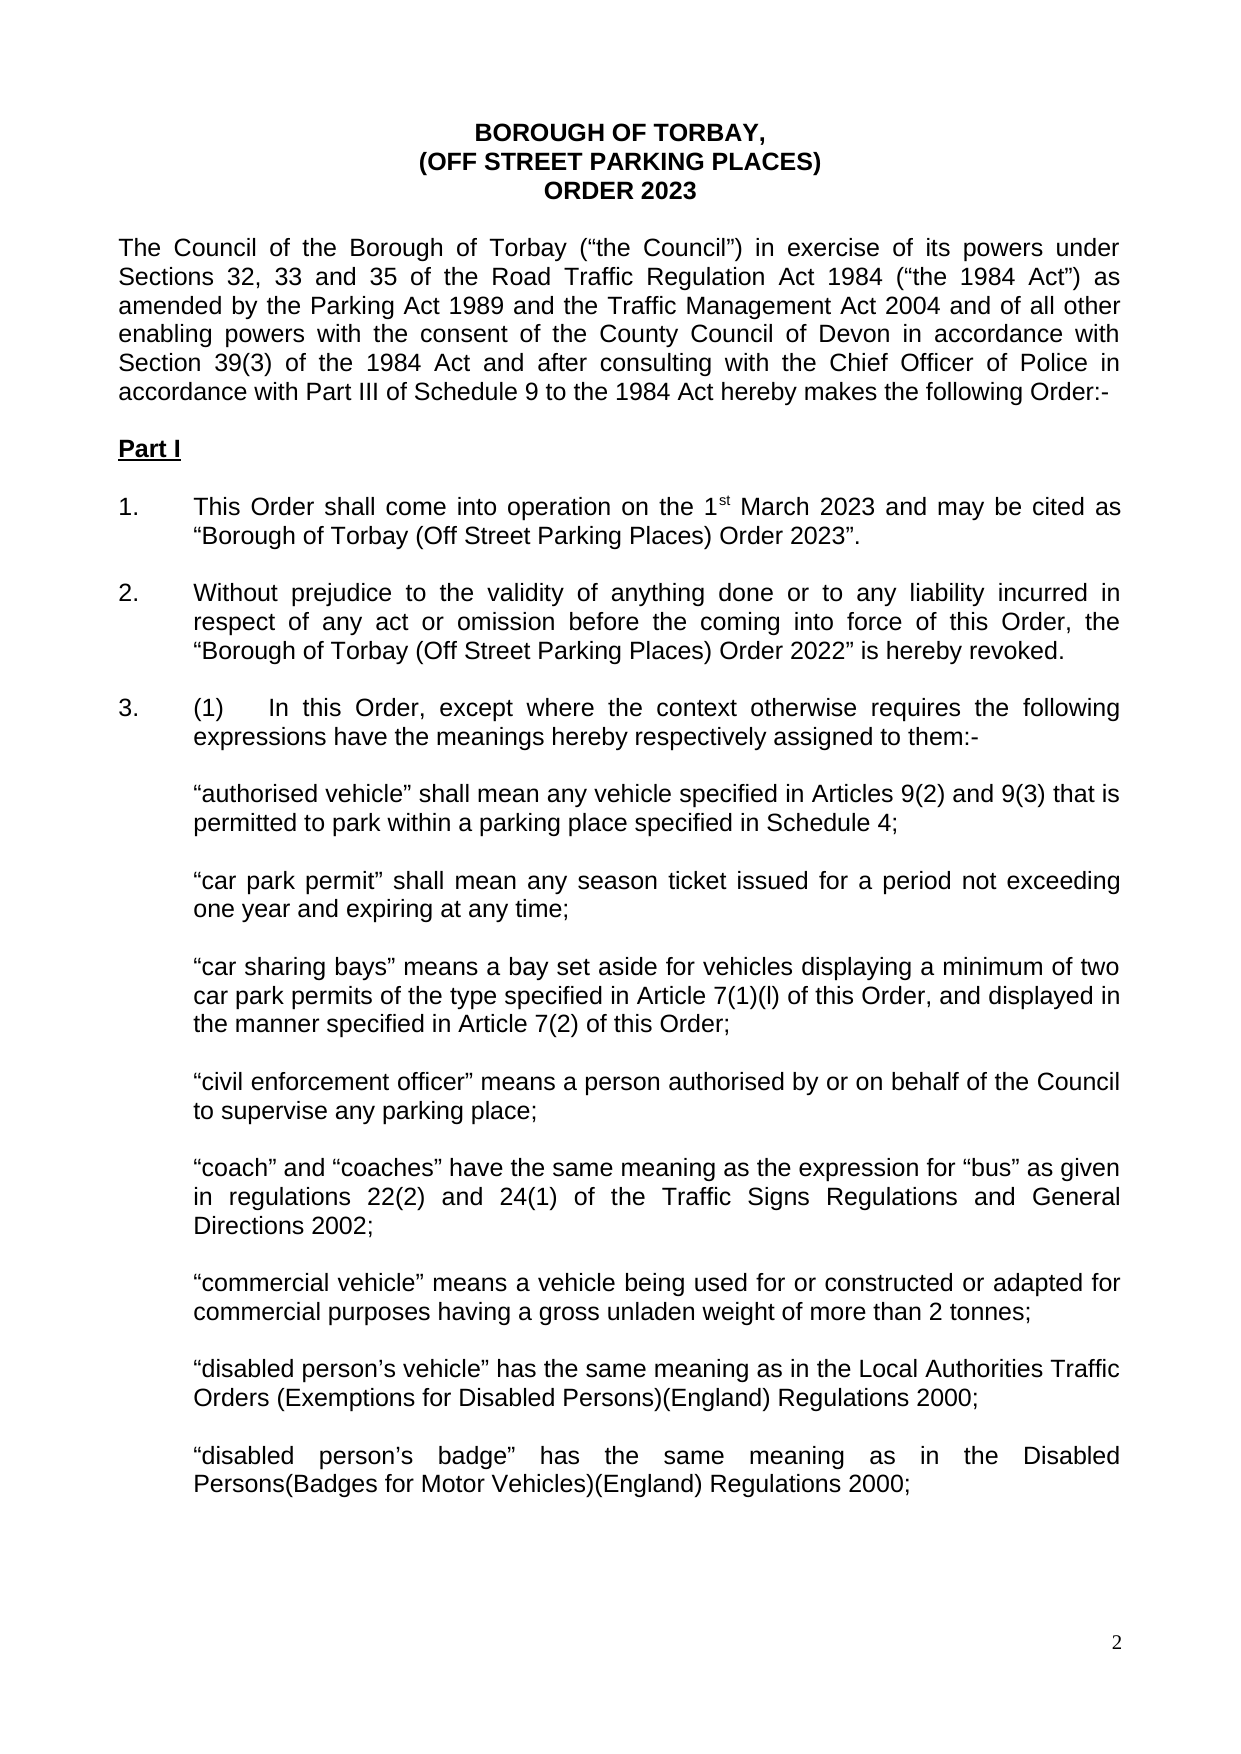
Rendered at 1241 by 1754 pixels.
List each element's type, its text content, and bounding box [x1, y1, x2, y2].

text “car sharing bays” means a bay set aside for vehicles displaying a minimum of two car park permits of the type specified in Article 7(1)(l) of this Order, and displayed in the manner specified in Article 7(2) of this Order; [193, 952, 1122, 1038]
text “car park permit” shall mean any season ticket issued for a period not exceeding one year and expiring at any time; [193, 866, 1122, 923]
text 1. This Order shall come into operation on the 1st March 2023 and may be cited as “Borough of Torbay (Off Street Parking Places) Order 2023”. [118, 492, 1122, 549]
text BOROUGH OF TORBAY, [118, 118, 1122, 147]
text “disabled person’s vehicle” has the same meaning as in the Local Authorities Traffic Orders (Exemptions for Disabled Persons)(England) Regulations 2000; [193, 1354, 1122, 1412]
text “civil enforcement officer” means a person authorised by or on behalf of the Council to supervise any parking place; [193, 1067, 1122, 1124]
text 2. Without prejudice to the validity of anything done or to any liability incurred in respect of any act or omission before the coming into force of this Order, the “Borough of Torbay (Off Street Parking Places) Order 2022” is hereby revoked. [118, 578, 1122, 664]
text Part I [118, 434, 1122, 463]
text 3. (1) In this Order, except where the context otherwise requires the following expressions have the meanings hereby respectively assigned to them:- [118, 693, 1122, 751]
text (OFF STREET PARKING PLACES) [118, 147, 1122, 176]
text ORDER 2023 [118, 176, 1122, 204]
text “coach” and “coaches” have the same meaning as the expression for “bus” as given in regulations 22(2) and 24(1) of the Traffic Signs Regulations and General Directions 2002; [193, 1153, 1122, 1239]
text “commercial vehicle” means a vehicle being used for or constructed or adapted for commercial purposes having a gross unladen weight of more than 2 tonnes; [193, 1268, 1122, 1326]
text “authorised vehicle” shall mean any vehicle specified in Articles 9(2) and 9(3) that is permitted to park within a parking place specified in Schedule 4; [193, 779, 1122, 837]
text The Council of the Borough of Torbay (“the Council”) in exercise of its powers under Sections 32, 33 and 35 of the Road Traffic Regulation Act 1984 (“the 1984 Act”) as amended by the Parking Act 1989 and the Traffic Management Act 2004 and of all other enabling powers with the consent of the County Council of Devon in accordance with Section 39(3) of the 1984 Act and after consulting with the Chief Officer of Police in accordance with Part of Schedule 9 to the 1984 Act hereby makes the following Order:- [118, 233, 1122, 406]
text “disabled person’s badge” has the same meaning as in the Disabled Persons(Badges for Motor Vehicles)(England) Regulations 2000; [193, 1441, 1122, 1498]
